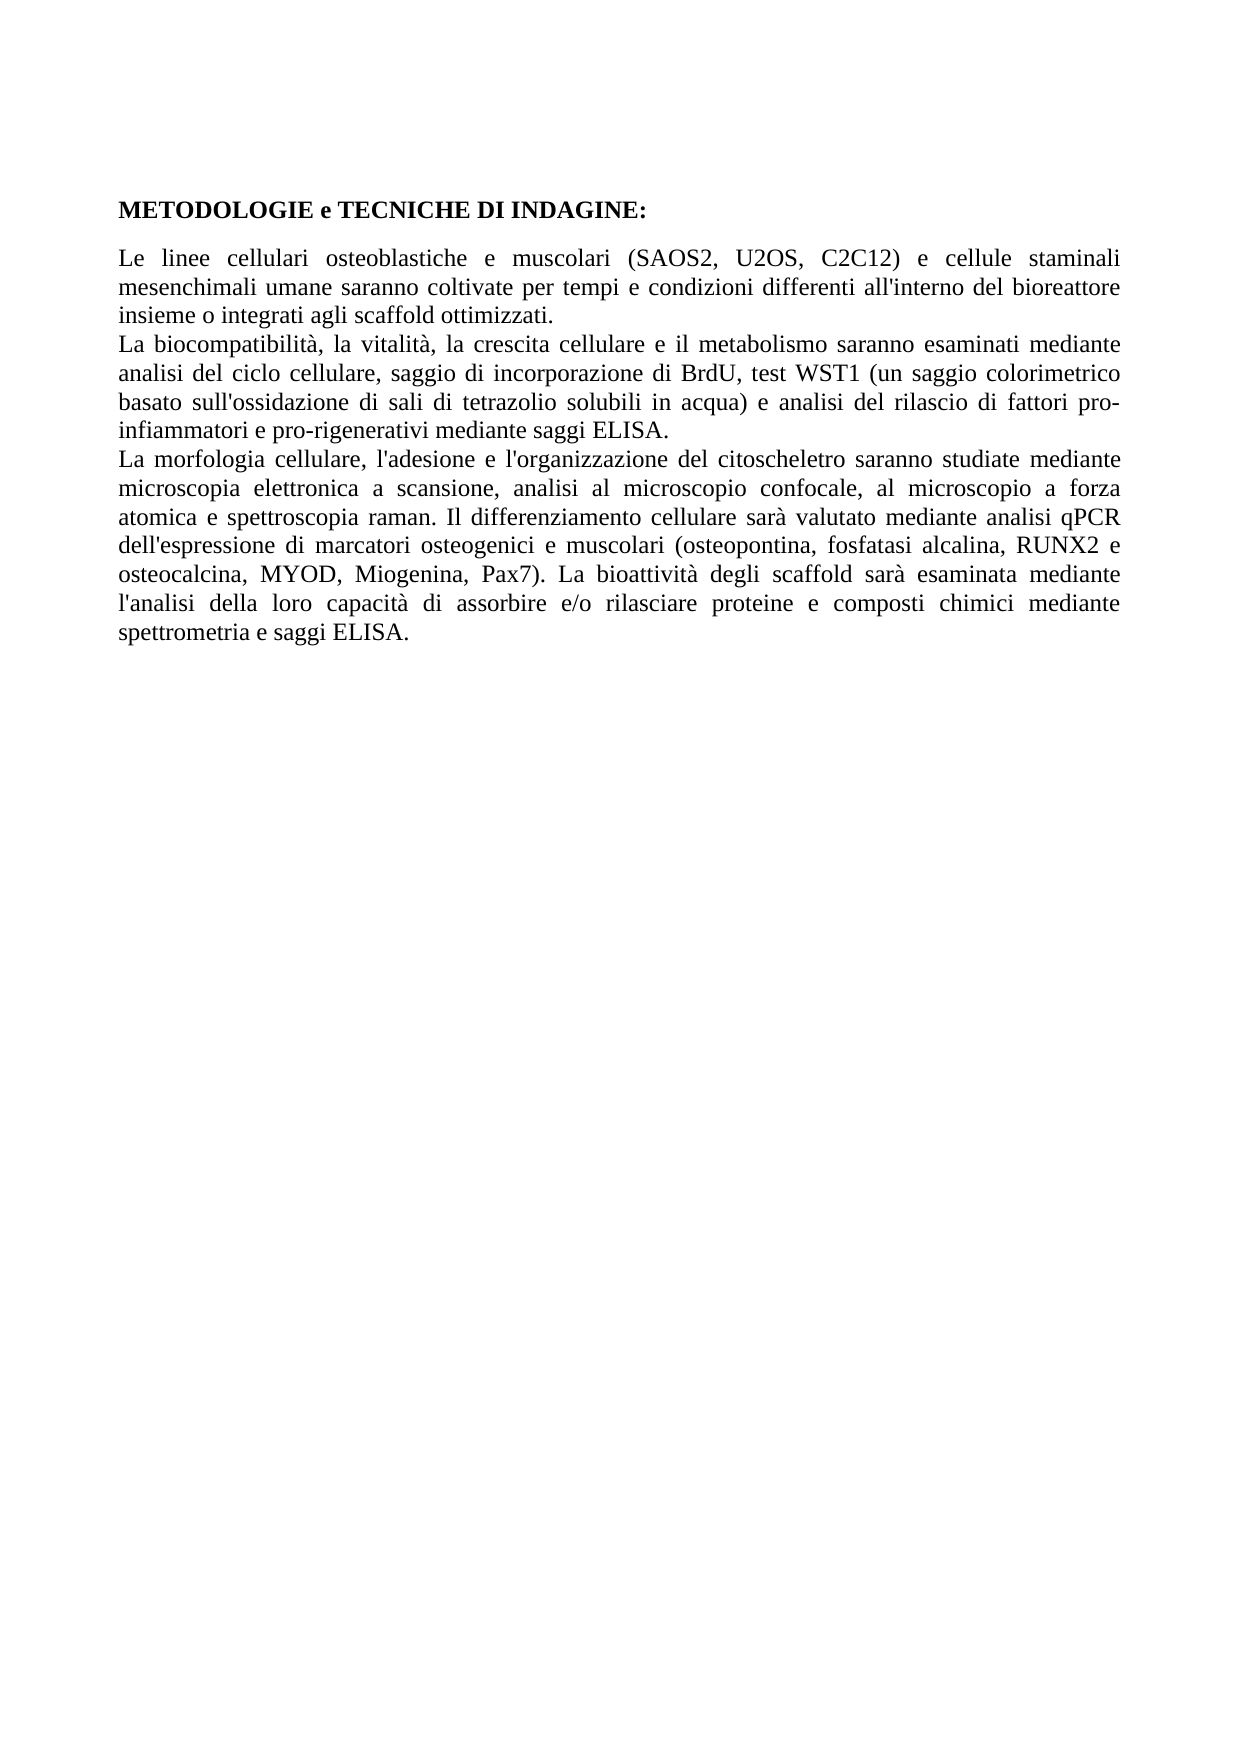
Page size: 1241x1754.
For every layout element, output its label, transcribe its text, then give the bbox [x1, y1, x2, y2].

text METODOLOGIE e TECNICHE DI INDAGINE: [118, 195, 1122, 224]
text La morfologia cellulare, l'adesione e l'organizzazione del citoscheletro saranno studiate mediante microscopia elettronica a scansione, analisi al microscopio confocale, al microscopio a forza atomica e spettroscopia raman. Il differenziamento cellulare sarà valutato mediante analisi qPCR dell'espressione di marcatori osteogenici e muscolari (osteopontina, fosfatasi alcalina, RUNX2 e osteocalcina, MYOD, Miogenina, Pax7). La bioattività degli scaffold sarà esaminata mediante l'analisi della loro capacità di assorbire e/o rilasciare proteine e composti chimici mediante spettrometria e saggi ELISA. [118, 444, 1122, 646]
text La biocompatibilità, la vitalità, la crescita cellulare e il metabolismo saranno esaminati mediante analisi del ciclo cellulare, saggio di incorporazione di BrdU, test WST1 (un saggio colorimetrico basato sull'ossidazione di sali di tetrazolio solubili in acqua) e analisi del rilascio di fattori pro-infiammatori e pro-rigenerativi mediante saggi ELISA. [118, 329, 1122, 444]
text Le linee cellulari osteoblastiche e muscolari (SAOS2, U2OS, C2C12) e cellule staminali mesenchimali umane saranno coltivate per tempi e condizioni differenti all'interno del bioreattore insieme o integrati agli scaffold ottimizzati. [118, 243, 1122, 329]
